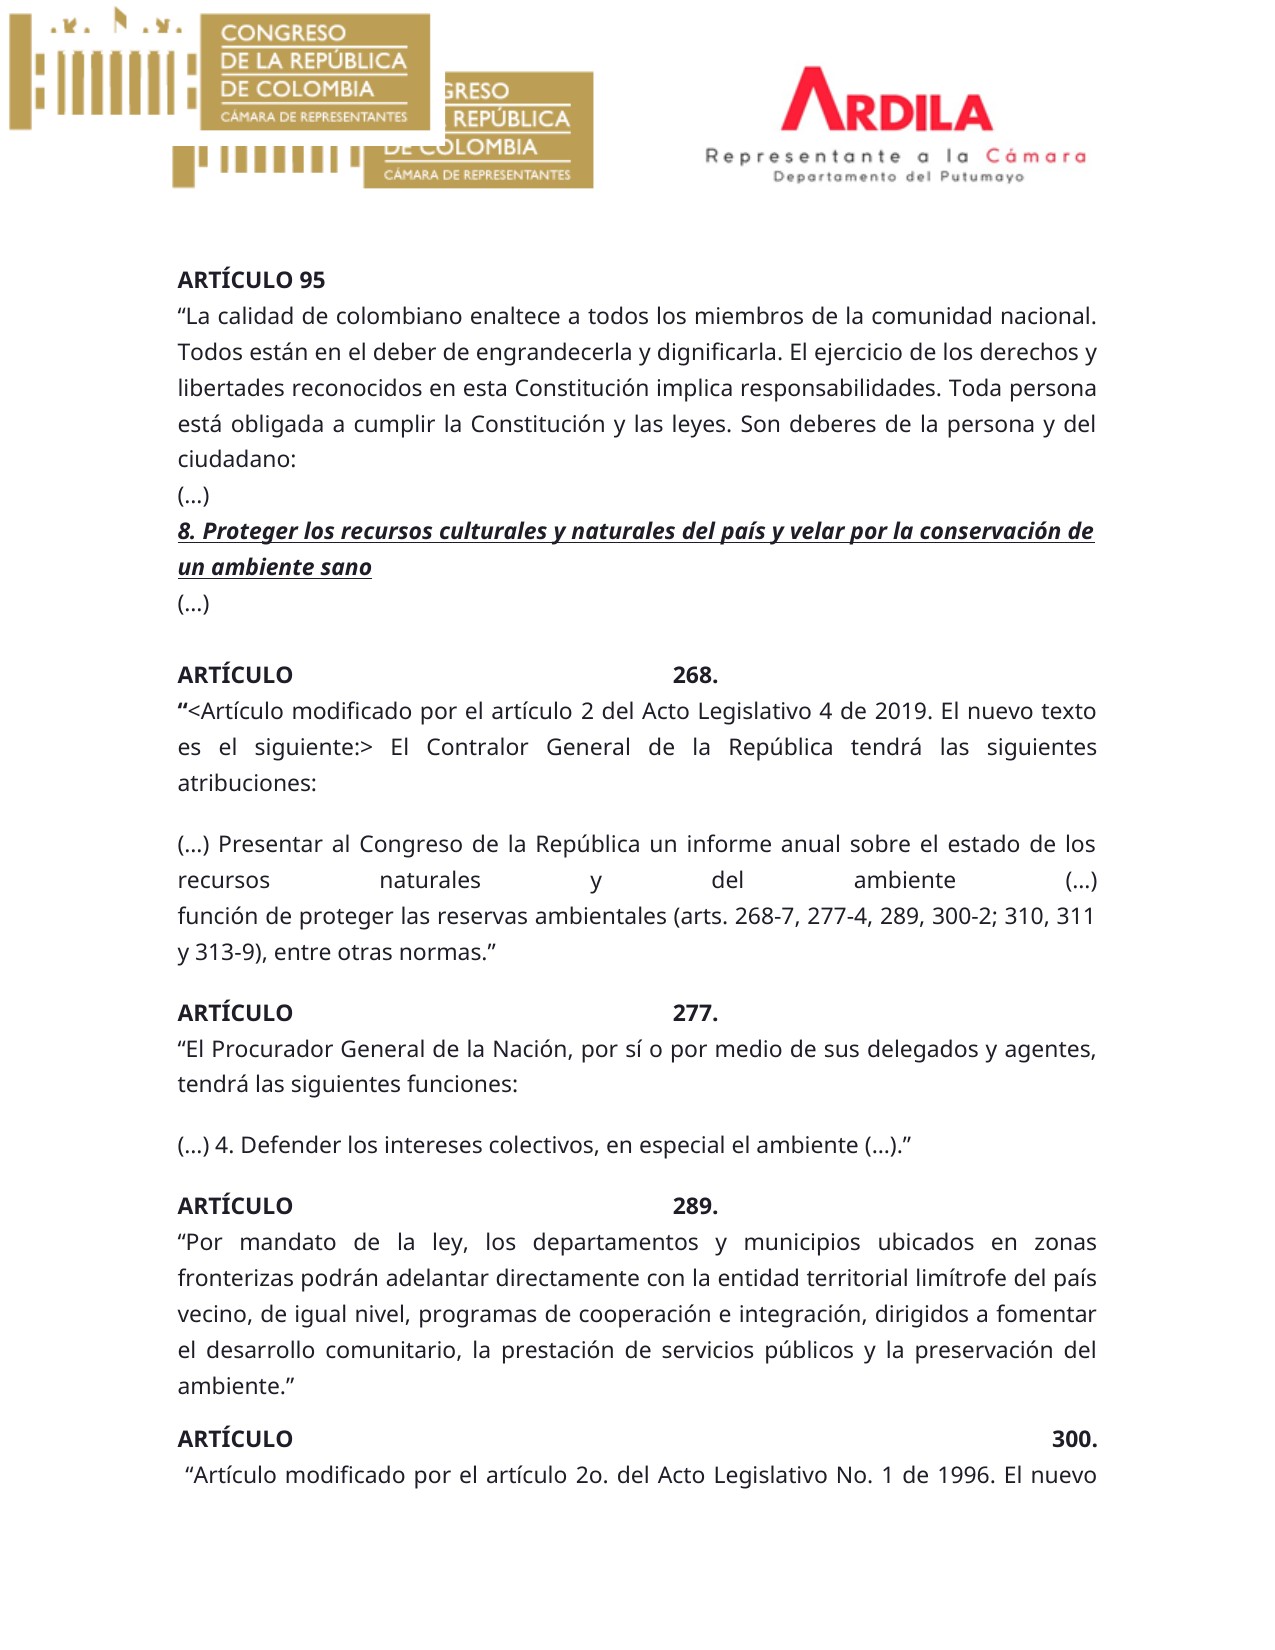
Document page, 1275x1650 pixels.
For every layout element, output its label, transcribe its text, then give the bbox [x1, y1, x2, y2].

text ARTÍCULO 277. “El Procurador General de la Nación, por sí o por medio de sus delegados y agentes, tendrá las siguientes funciones: [177, 997, 1098, 1100]
text “La calidad de colombiano enaltece a todos los miembros de la comunidad nacional. Todos están en el deber de engrandecerla y dignificarla. El ejercicio de los derechos y libertades reconocidos en esta Constitución implica responsabilidades. Toda persona está obligada a cumplir la Constitución y las leyes. Son deberes de la persona y del ciudadano: [177, 300, 1098, 475]
text ARTÍCULO 268. “<Artículo modificado por el artículo 2 del Acto Legislativo 4 de 2019. El nuevo texto es el siguiente:> El Contralor General de la República tendrá las siguientes atribuciones: [177, 659, 1098, 798]
text ARTÍCULO 95 [177, 264, 1098, 295]
text (…) Presentar al Congreso de la República un informe anual sobre el estado de los recursos naturales y del ambiente (…) función de proteger las reservas ambientales (arts. 268-7, 277-4, 289, 300-2; 310, 311 y 313-9), entre otras normas.” [177, 828, 1098, 967]
text (…) 8. Proteger los recursos culturales y naturales del país y velar por la conservación de un ambiente sano [177, 479, 1098, 582]
text (…) 4. Defender los intereses colectivos, en especial el ambiente (…).” [177, 1129, 1098, 1161]
picture [686, 60, 1098, 201]
picture [0, 0, 609, 204]
text ARTÍCULO 289. “Por mandato de la ley, los departamentos y municipios ubicados en zonas fronterizas podrán adelantar directamente con la entidad territorial limítrofe del país vecino, de igual nivel, programas de cooperación e integración, dirigidos a fomentar el desarrollo comunitario, la prestación de servicios públicos y la preservación del ambiente.” [177, 1190, 1098, 1401]
text (…) [177, 587, 1098, 618]
